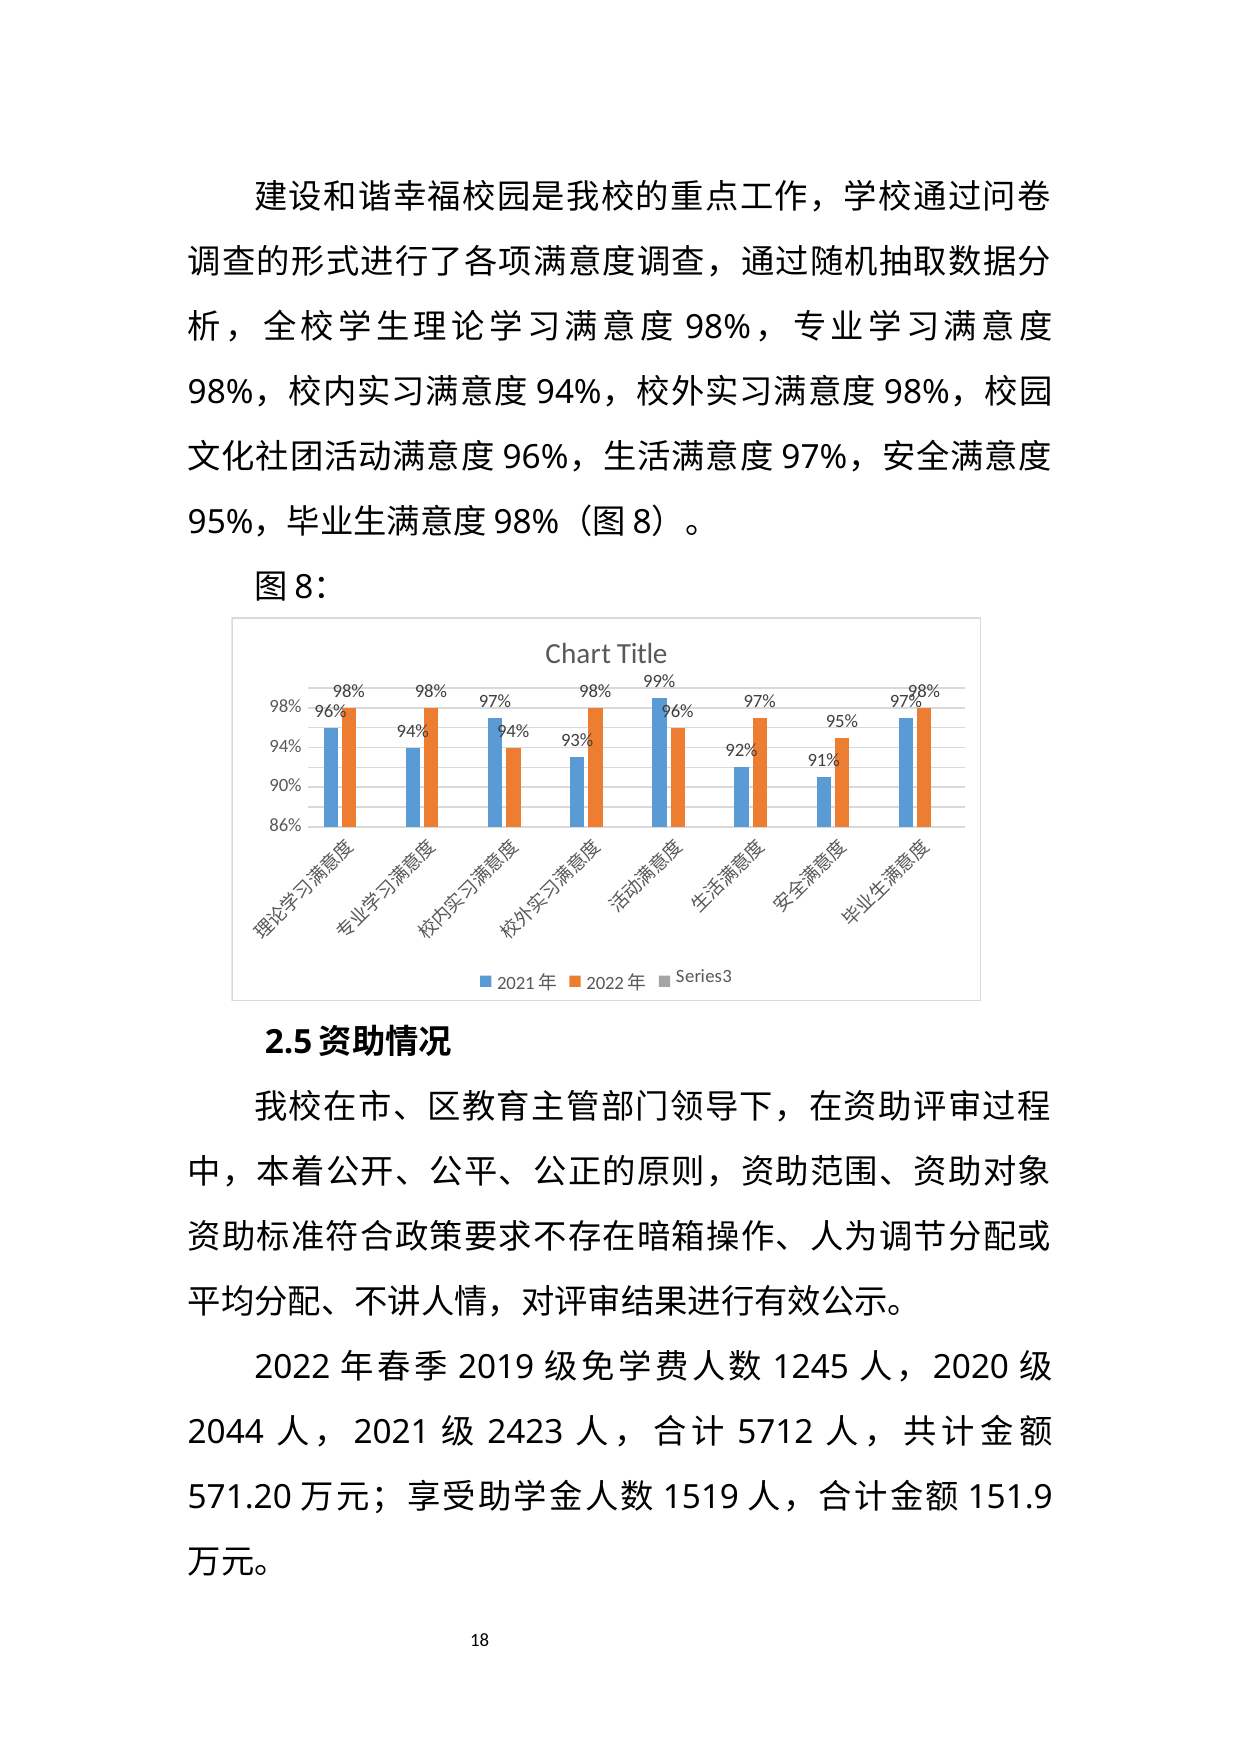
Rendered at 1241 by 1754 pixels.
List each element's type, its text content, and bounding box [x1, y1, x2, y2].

text 我校在市、区教育主管部门领导下，在资助评审过程中，本着公开、公平、公正的原则，资助范围、资助对象、资助标准符合政策要求不存在暗箱操作、人为调节分配或平均分配、不讲人情，对评审结果进行有效公示。 [187, 1072, 1053, 1332]
text 2022年春季2019级免学费人数1245人，2020级2044人，2021级2423人，合计5712人，共计金额571.20万元；享受助学金人数1519人，合计金额151.9万元。 [187, 1332, 1053, 1592]
text 建设和谐幸福校园是我校的重点工作，学校通过问卷调查的形式进行了各项满意度调查，通过随机抽取数据分析，全校学生理论学习满意度98%，专业学习满意度98%，校内实习满意度94%，校外实习满意度98%，校园文化社团活动满意度96%，生活满意度97%，安全满意度95%，毕业生满意度98%（图8）。 [187, 162, 1053, 552]
text 2.5资助情况 [264, 1007, 1053, 1072]
text 图8： [187, 552, 1053, 617]
